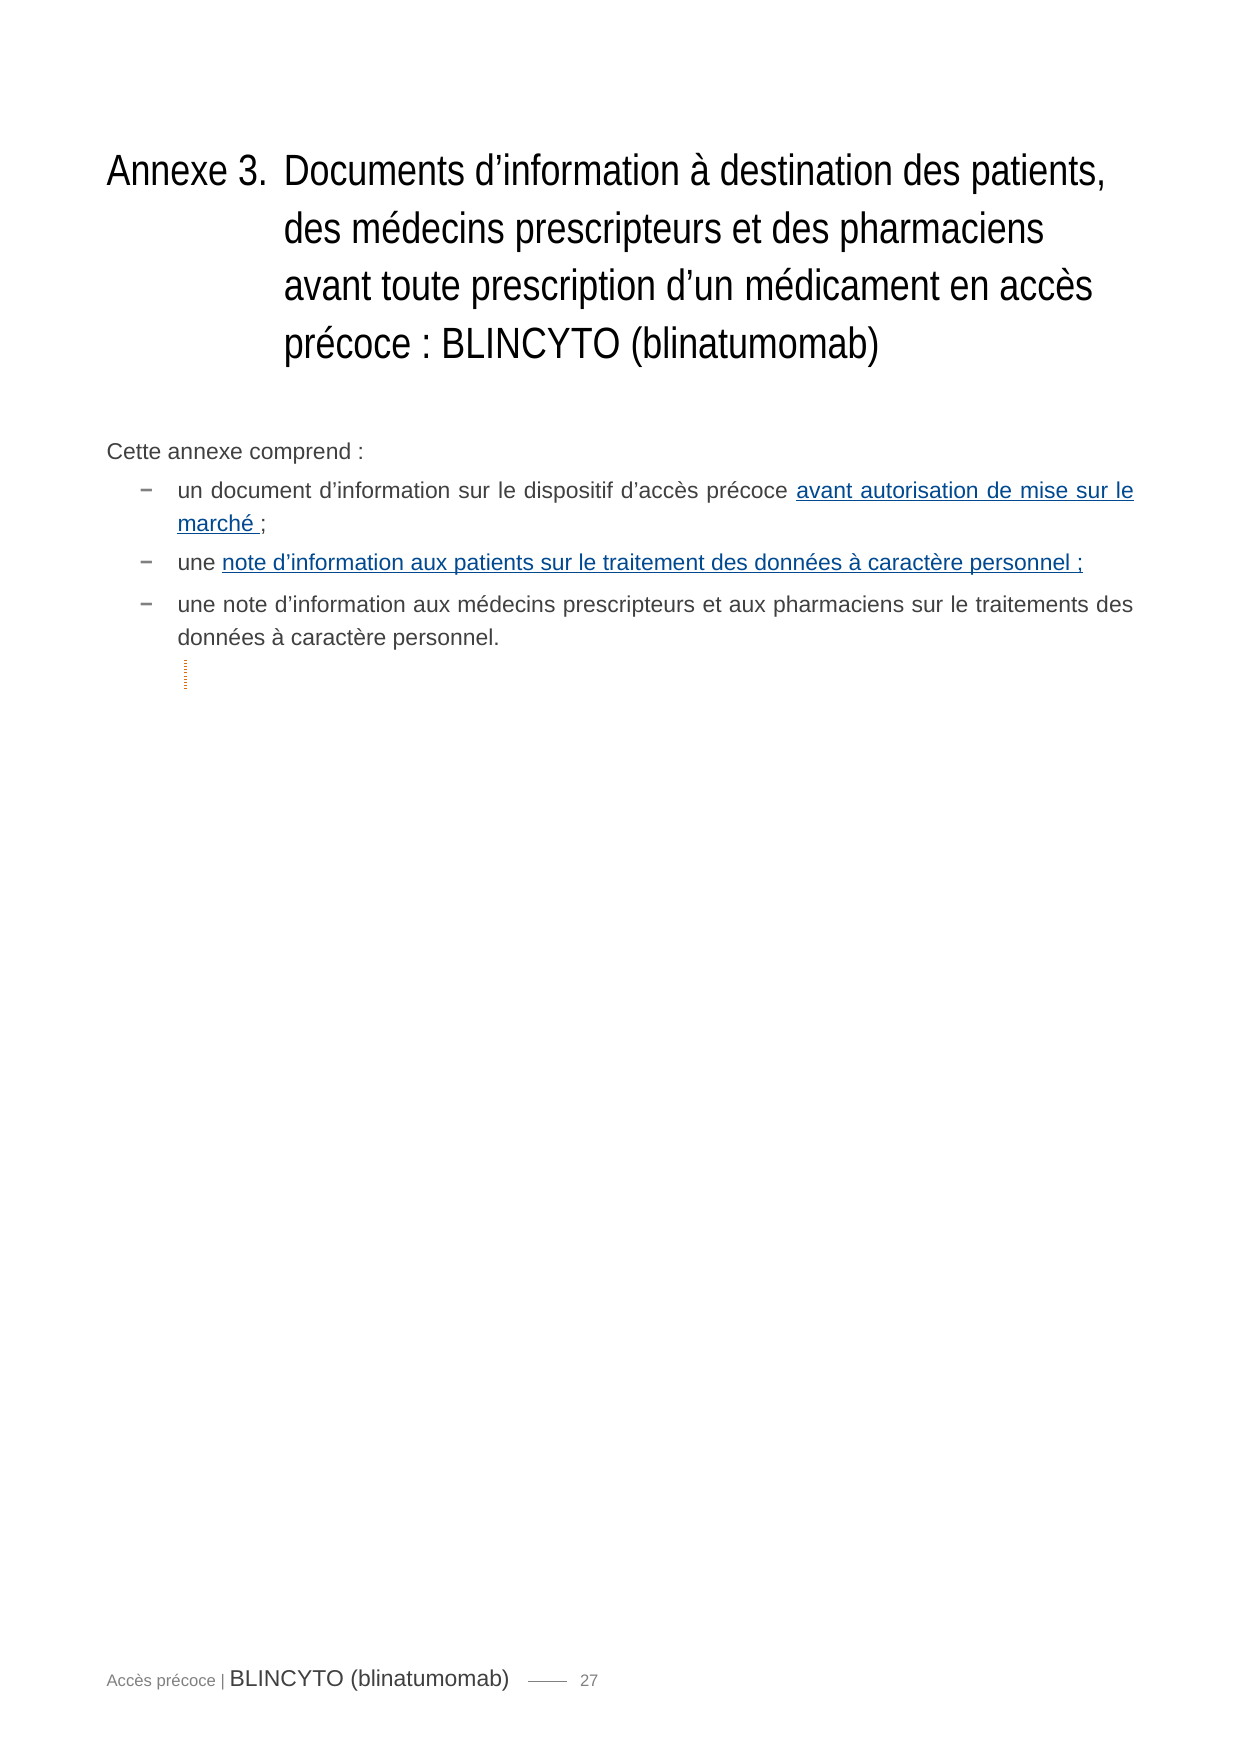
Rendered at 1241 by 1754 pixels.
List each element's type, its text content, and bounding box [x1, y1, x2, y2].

text Documents d’information à destination des patients, des médecins prescripteurs et des pharmaciens avant toute prescription d’un médicament en accès précoce : [106, 144, 1134, 368]
list une note d’information aux patients sur le traitement des données à caractère personnel ; [139, 546, 1134, 577]
list un document d’information sur le dispositif d’accès précoce avant autorisation de mise sur le marché ; [139, 474, 1134, 537]
list une note d’information aux médecins prescripteurs et aux pharmaciens sur le traitements des données à caractère personnel. [139, 588, 1134, 651]
text Cette annexe comprend : [106, 438, 1134, 464]
